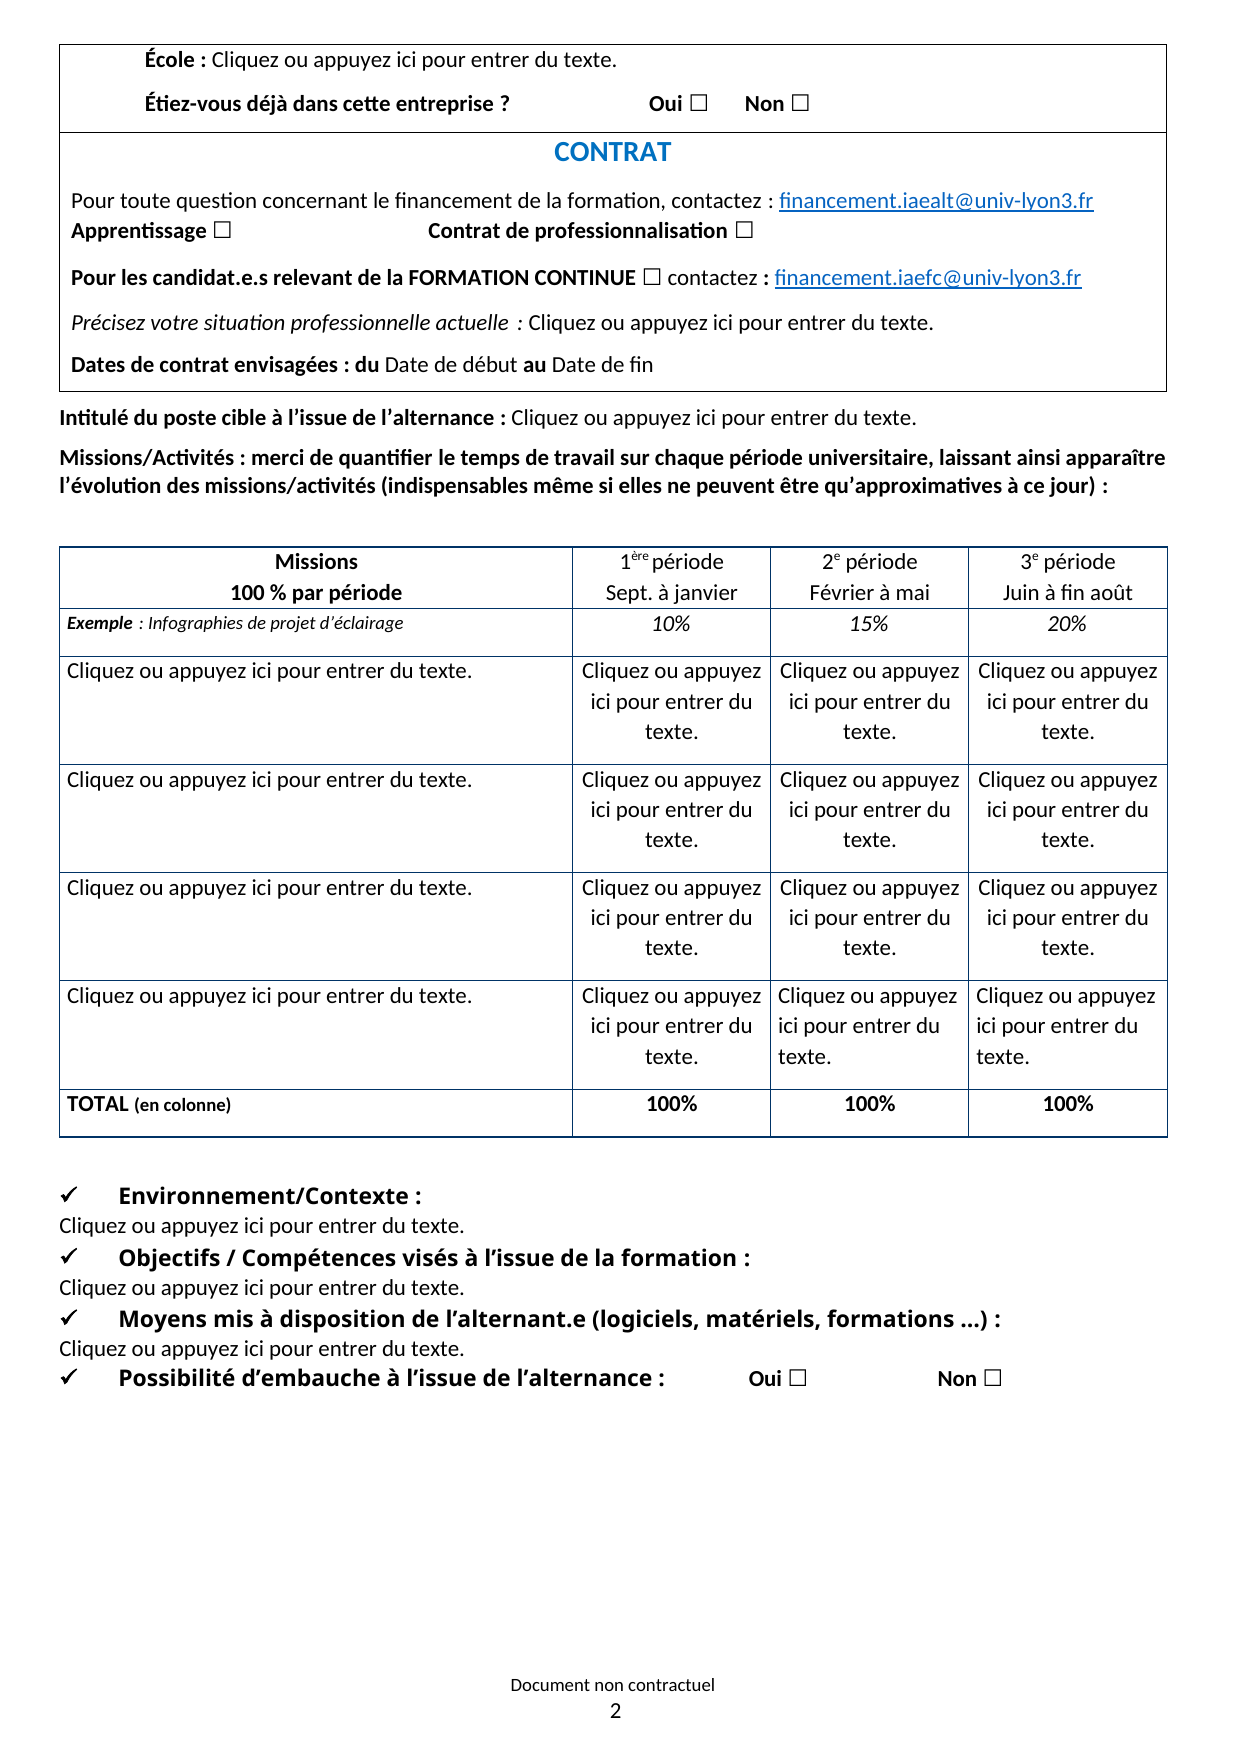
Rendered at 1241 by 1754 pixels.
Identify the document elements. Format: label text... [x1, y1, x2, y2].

table_header 1ère période Sept. à janvier [573, 548, 770, 608]
table_cell 10% [573, 609, 770, 656]
text Missions/Activités : merci de quantifier le temps de travail sur chaque période universitaire, laissant ainsi apparaître l’évolution des missions/activités (indispensables même si elles ne peuvent être qu’approximatives à ce jour) : [59, 443, 1167, 499]
table_cell 100% [573, 1090, 770, 1136]
table_cell 15% [771, 609, 968, 656]
list Objectifs / Compétences visés à l’issue de la formation : [59, 1241, 1169, 1273]
table_cell 20% [969, 609, 1167, 656]
table_cell 100% [771, 1090, 968, 1136]
list Possibilité d’embauche à l’issue de l’alternance : Oui Non [59, 1362, 1169, 1393]
list Environnement/Contexte : [59, 1180, 1169, 1211]
table_cell CONTRAT Pour toute question concernant le financement de la formation, contactez : financement.iaealt@univ-lyon3.fr Apprentissage Contrat de professionnalisation Pour les candidat.e.s relevant de la FORMATION CONTINUE contactez : financement.iaefc@univ-lyon3.fr Précisez votre situation professionnelle actuelle : Dates de contrat envisagées : du au [60, 133, 1166, 391]
text Intitulé du poste cible à l’issue de l’alternance : [59, 403, 1167, 431]
table_header 3e période Juin à fin août [969, 548, 1167, 608]
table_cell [60, 45, 1166, 132]
table_cell 100% [969, 1090, 1167, 1136]
table_header 2e période Février à mai [771, 548, 968, 608]
table_cell TOTAL (en colonne) [60, 1090, 572, 1136]
list Moyens mis à disposition de l’alternant.e (logiciels, matériels, formations …) : [59, 1303, 1169, 1334]
table_cell Exemple : Infographies de projet d’éclairage [60, 609, 572, 656]
table_header Missions 100 % par période [60, 548, 572, 608]
